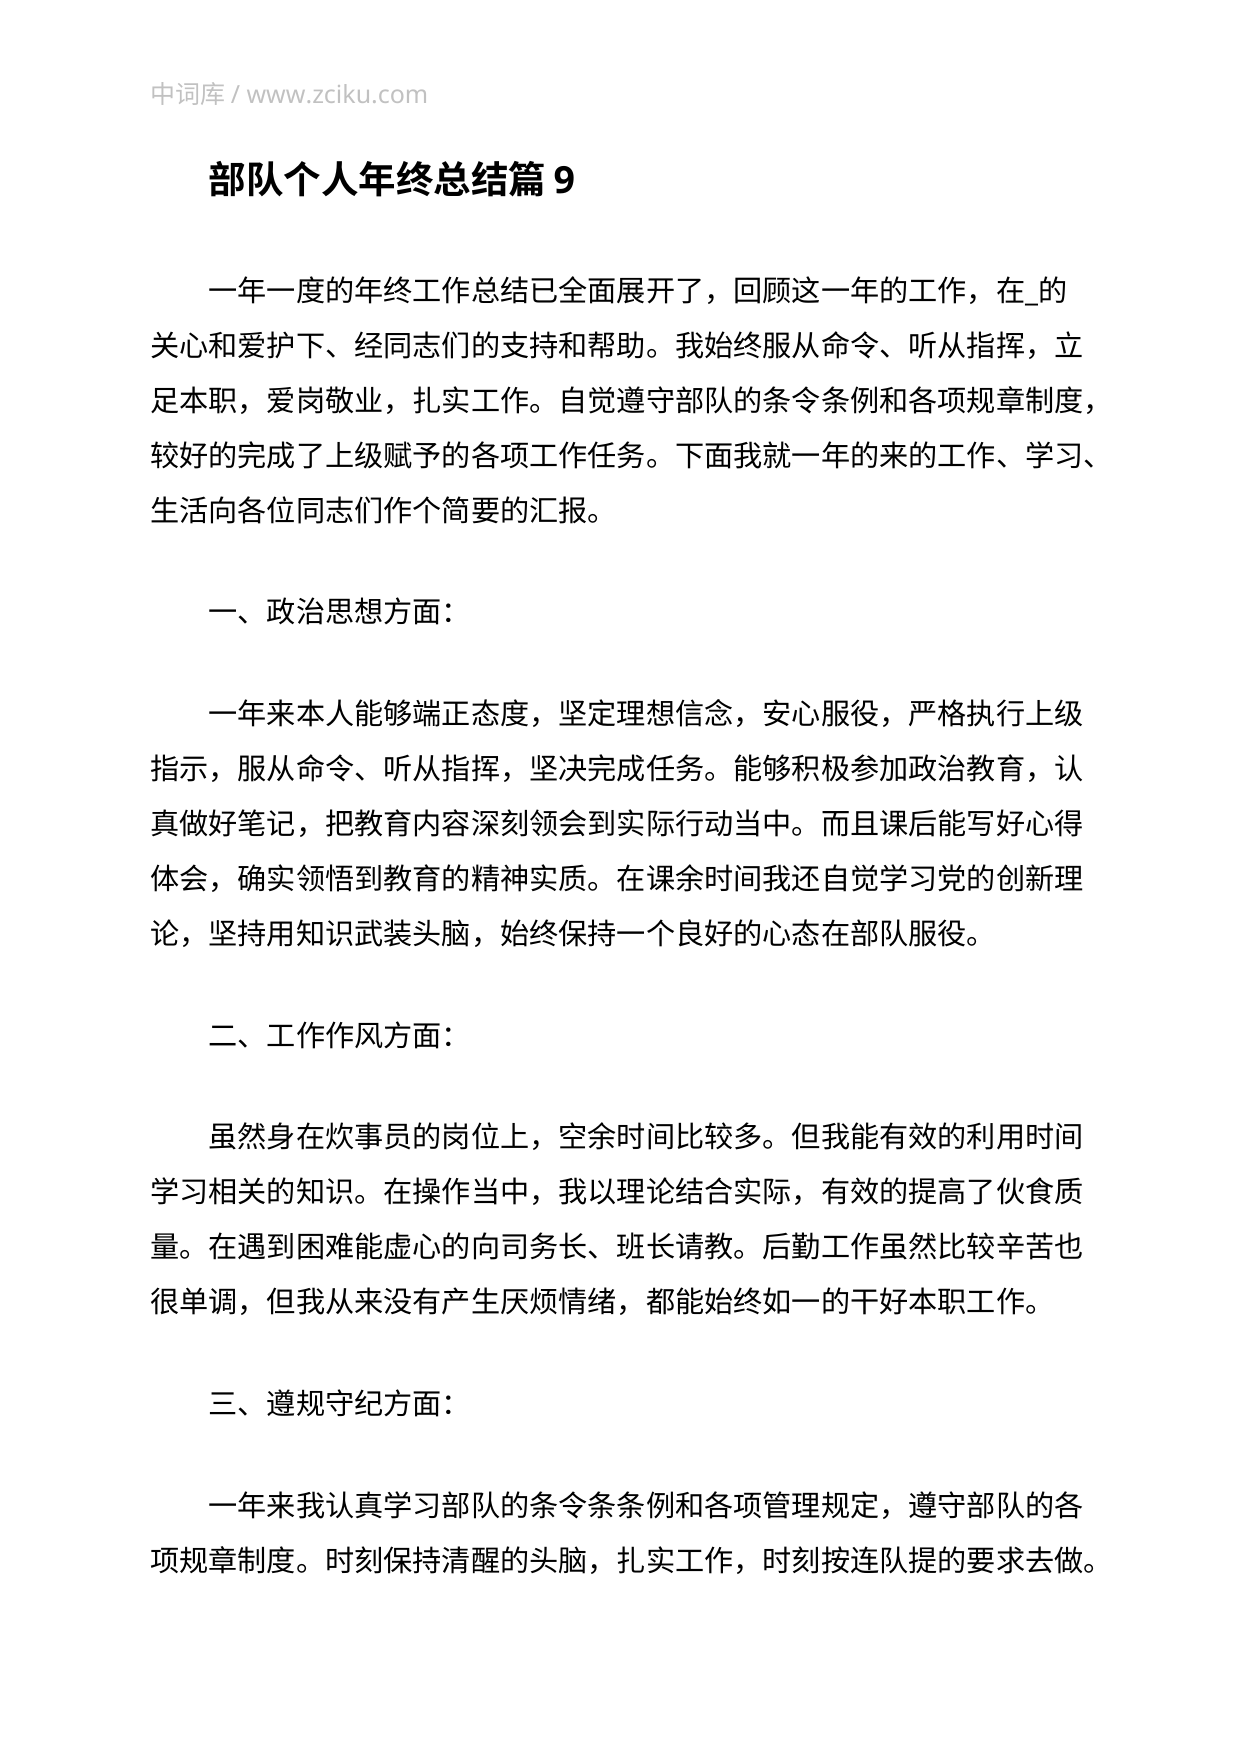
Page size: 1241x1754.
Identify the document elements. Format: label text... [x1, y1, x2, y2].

text 虽然身在炊事员的岗位上，空余时间比较多。但我能有效的利用时间学习相关的知识。在操作当中，我以理论结合实际，有效的提高了伙食质量。在遇到困难能虚心的向司务长、班长请教。后勤工作虽然比较辛苦也很单调，但我从来没有产生厌烦情绪，都能始终如一的干好本职工作。 [150, 1114, 1090, 1321]
text 一年一度的年终工作总结已全面展开了，回顾这一年的工作，在_的关心和爱护下、经同志们的支持和帮助。我始终服从命令、听从指挥，立足本职，爱岗敬业，扎实工作。自觉遵守部队的条令条例和各项规章制度，较好的完成了上级赋予的各项工作任务。下面我就一年的来的工作、学习、生活向各位同志们作个简要的汇报。 [150, 268, 1090, 529]
text 部队个人年终总结篇9 [150, 150, 1090, 204]
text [150, 1482, 1090, 1579]
text 一、政治思想方面： [150, 589, 1090, 631]
text 一年来本人能够端正态度，坚定理想信念，安心服役，严格执行上级指示，服从命令、听从指挥，坚决完成任务。能够积极参加政治教育，认真做好笔记，把教育内容深刻领会到实际行动当中。而且课后能写好心得体会，确实领悟到教育的精神实质。在课余时间我还自觉学习党的创新理论，坚持用知识武装头脑，始终保持一个良好的心态在部队服役。 [150, 691, 1090, 953]
text 二、工作作风方面： [150, 1012, 1090, 1054]
text 三、遵规守纪方面： [150, 1380, 1090, 1423]
